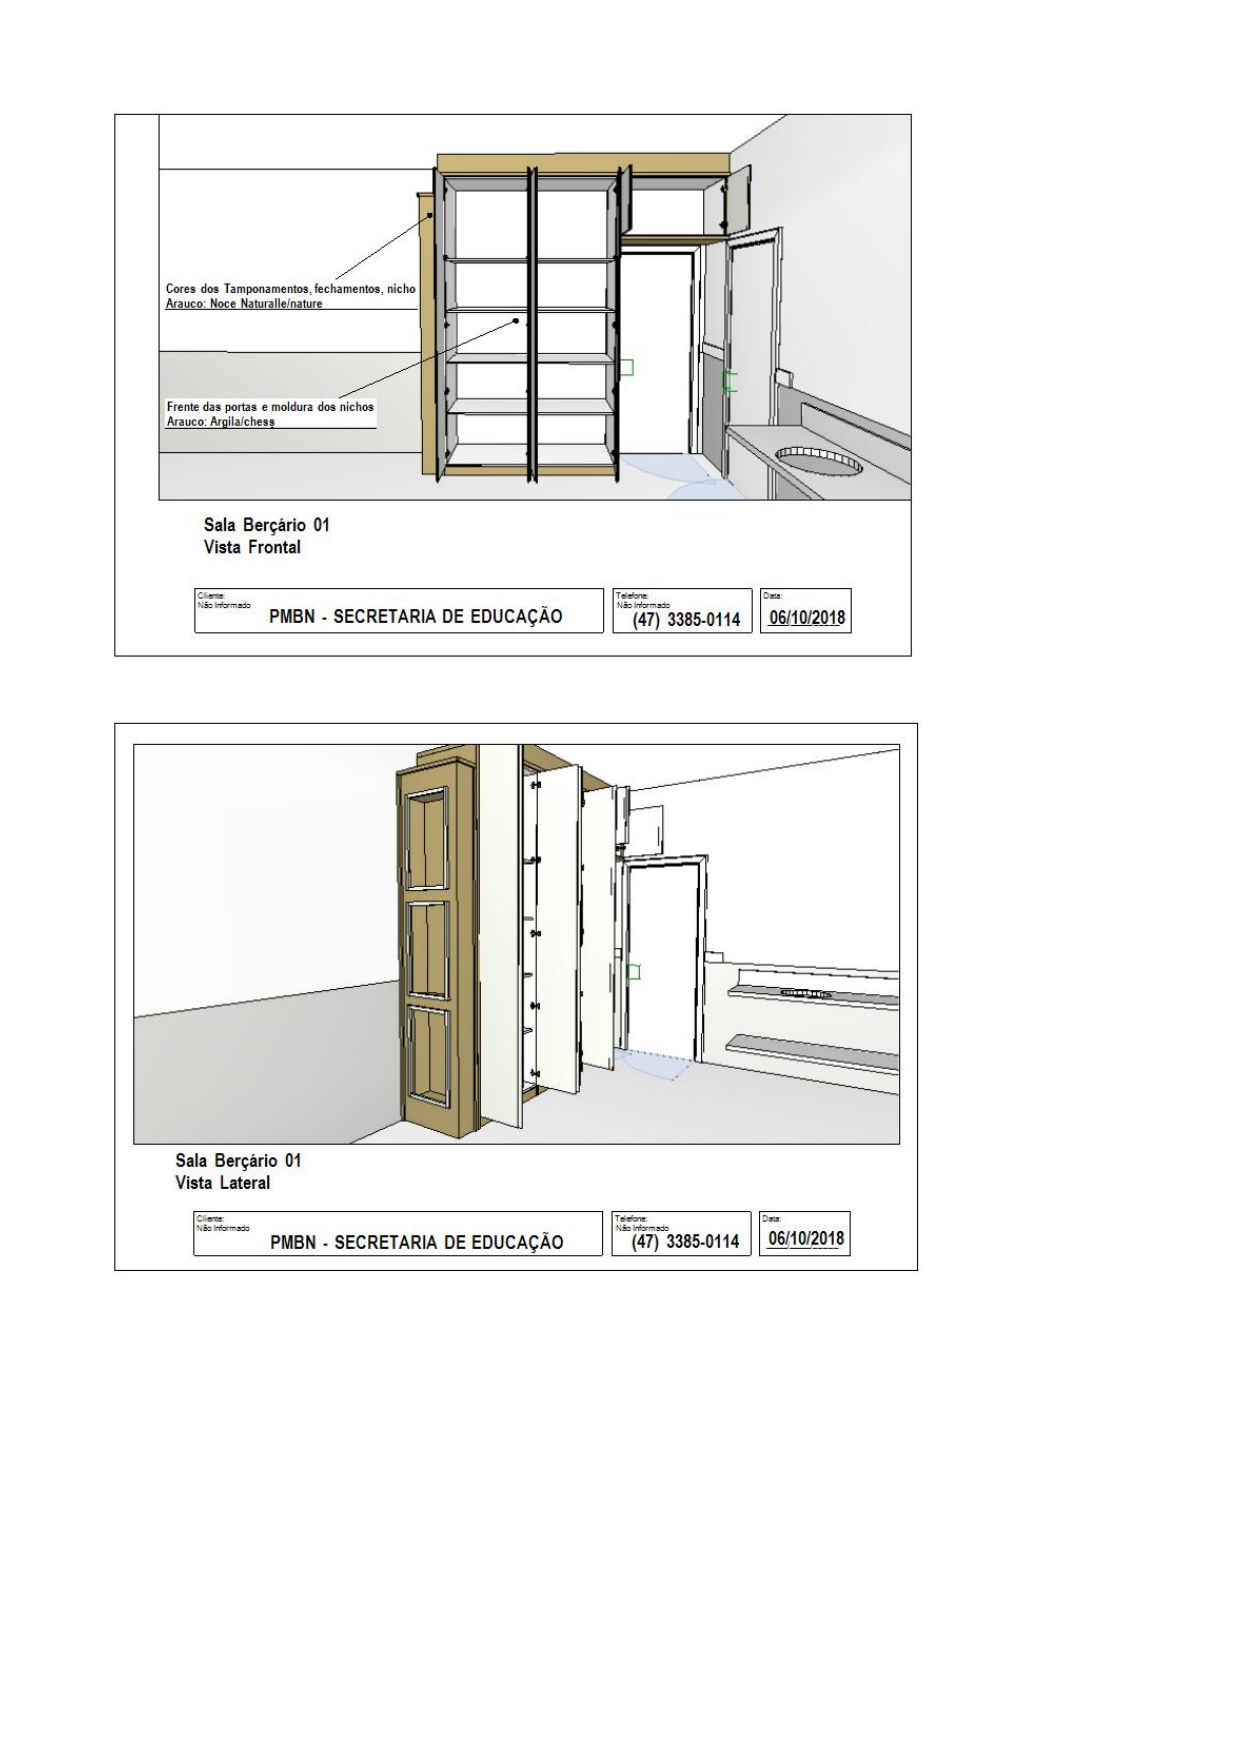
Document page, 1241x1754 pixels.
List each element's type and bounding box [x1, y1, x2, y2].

picture [88, 686, 975, 1311]
picture [88, 59, 975, 684]
